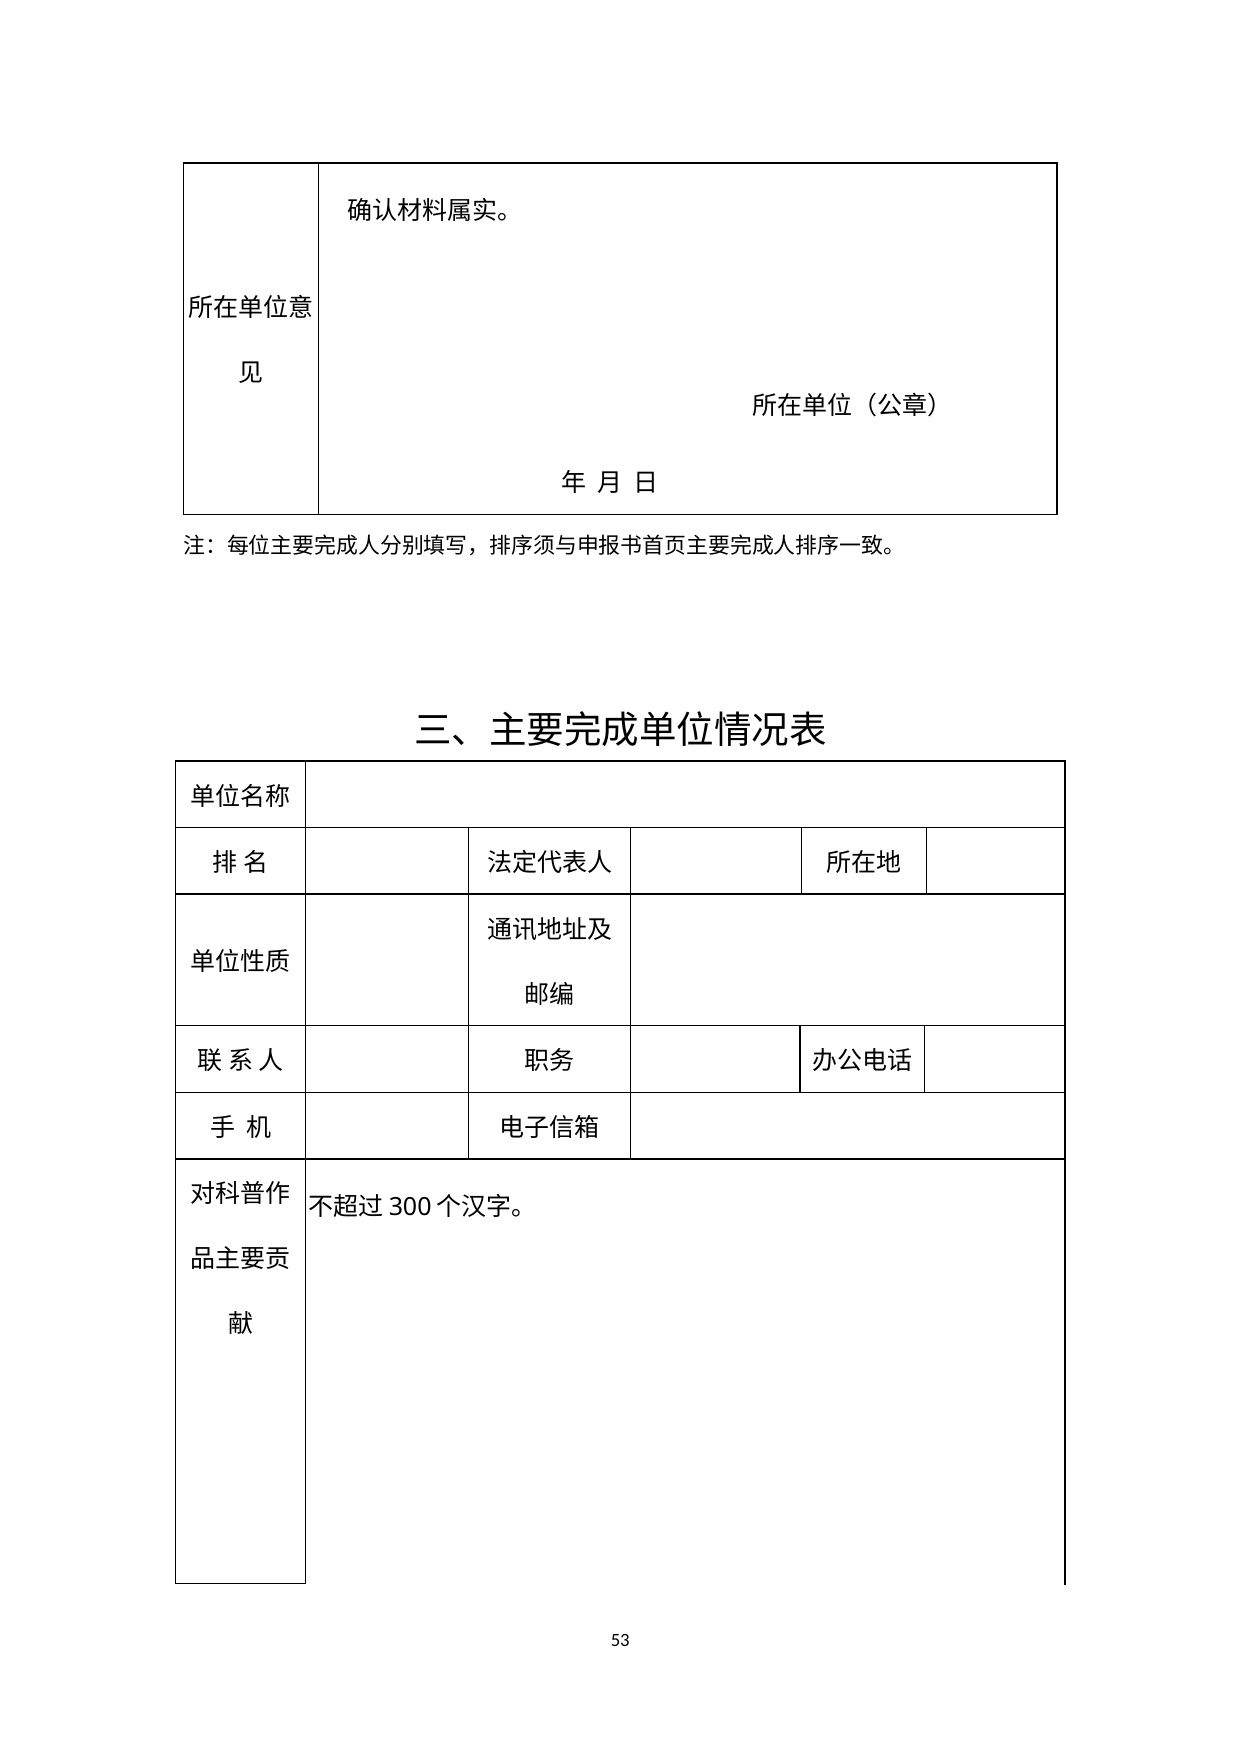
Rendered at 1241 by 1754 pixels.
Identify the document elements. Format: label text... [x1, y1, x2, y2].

table_cell 办公电话 [801, 1026, 924, 1091]
table_cell 单位性质 [176, 895, 305, 1025]
table_cell 所在地 [802, 828, 926, 893]
table_cell 排 名 [176, 828, 305, 893]
table_cell [631, 1026, 799, 1091]
table_cell [631, 895, 1064, 1025]
table_cell [927, 828, 1064, 893]
table_cell [631, 1093, 1064, 1158]
table_cell 法定代表人 [469, 828, 630, 893]
table_header [306, 762, 1064, 827]
text 三、主要完成单位情况表 [183, 695, 1057, 760]
table_cell 手 机 [176, 1093, 305, 1158]
table_cell 所在单位意见 [184, 164, 318, 513]
text 注：每位主要完成人分别填写，排序须与申报书首页主要完成人排序一致。 [183, 528, 1057, 560]
table_cell 职务 [469, 1026, 630, 1091]
table_cell [631, 828, 801, 893]
table_cell 通讯地址及 邮编 [469, 895, 630, 1025]
table_cell [925, 1026, 1064, 1091]
table_cell 确认材料属实。 所在单位（公章） 年 月 日 [319, 164, 1056, 513]
table_cell 对科普作品主要贡献 [176, 1160, 305, 1583]
table_cell [306, 1093, 468, 1158]
table_cell [306, 895, 468, 1025]
table_cell [306, 828, 468, 893]
table_header 单位名称 [176, 762, 305, 827]
table_cell 不超过300个汉字。 [306, 1160, 1064, 1583]
table_cell 电子信箱 [469, 1093, 630, 1158]
table_cell 联 系 人 [176, 1026, 305, 1091]
table_cell [306, 1026, 468, 1091]
